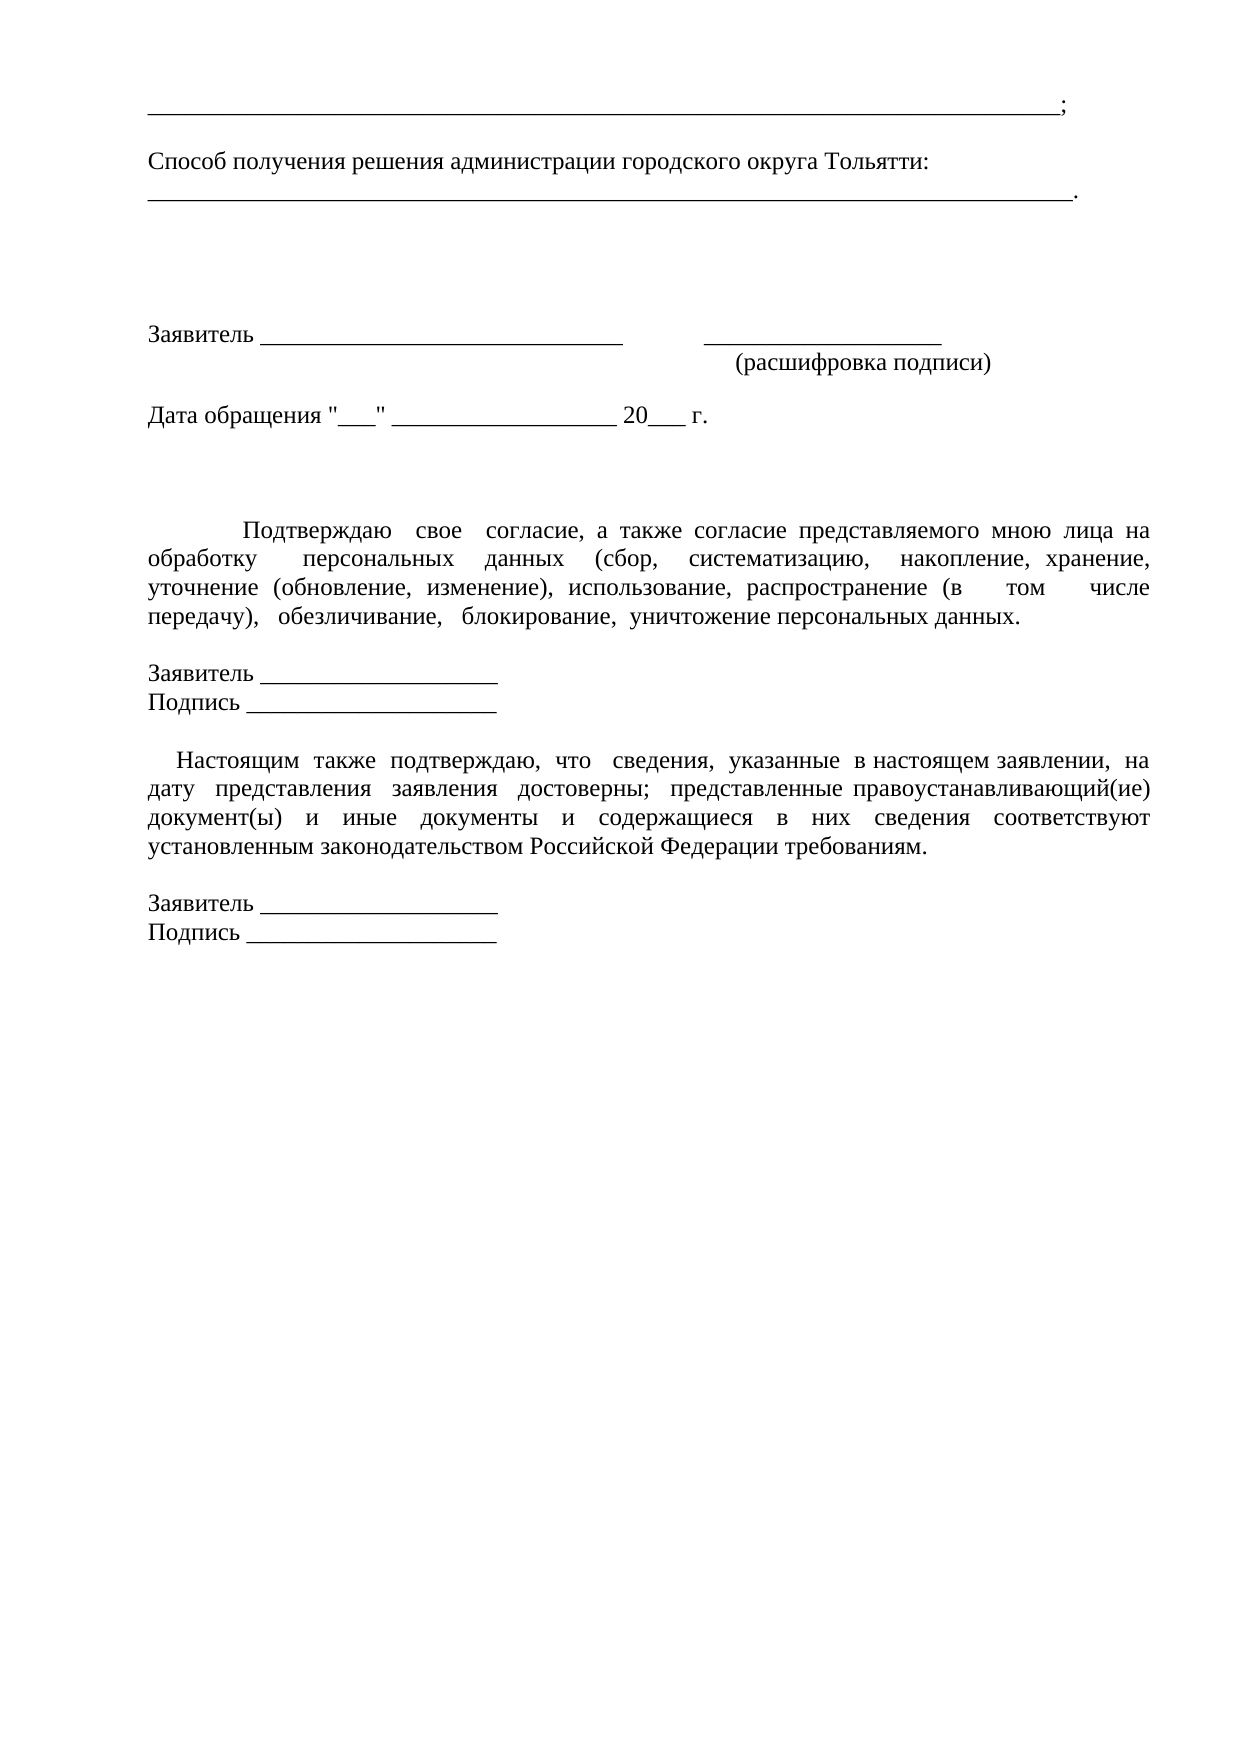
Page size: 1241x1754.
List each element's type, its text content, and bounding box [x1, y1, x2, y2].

text Дата обращения "___" __________________ 20___ г. [148, 400, 1152, 428]
text Подтверждаю свое согласие, а также согласие представляемого мною лица на обработку персональных данных (сбор, систематизацию, накопление, хранение, уточнение (обновление, изменение), использование, распространение (в том числе передачу), обезличивание, блокирование, уничтожение персональных данных. [148, 515, 1152, 630]
text _________________________________________________________________________; [148, 89, 1152, 117]
text Подпись ____________________ [148, 687, 1152, 716]
text Заявитель _____________________________ ___________________ [148, 319, 1152, 347]
text (расшифровка подписи) [148, 347, 1152, 376]
text Способ получения решения администрации городского округа Тольятти: [148, 146, 1152, 175]
text Подпись ____________________ [148, 917, 1152, 946]
text Заявитель ___________________ [148, 658, 1152, 687]
text Настоящим также подтверждаю, что сведения, указанные в настоящем заявлении, на дату представления заявления достоверны; представленные правоустанавливающий(ие) документ(ы) и иные документы и содержащиеся в них сведения соответствуют установленным законодательством Российской Федерации требованиям. [148, 745, 1152, 860]
text Заявитель ___________________ [148, 888, 1152, 917]
text __________________________________________________________________________. [148, 175, 1152, 204]
